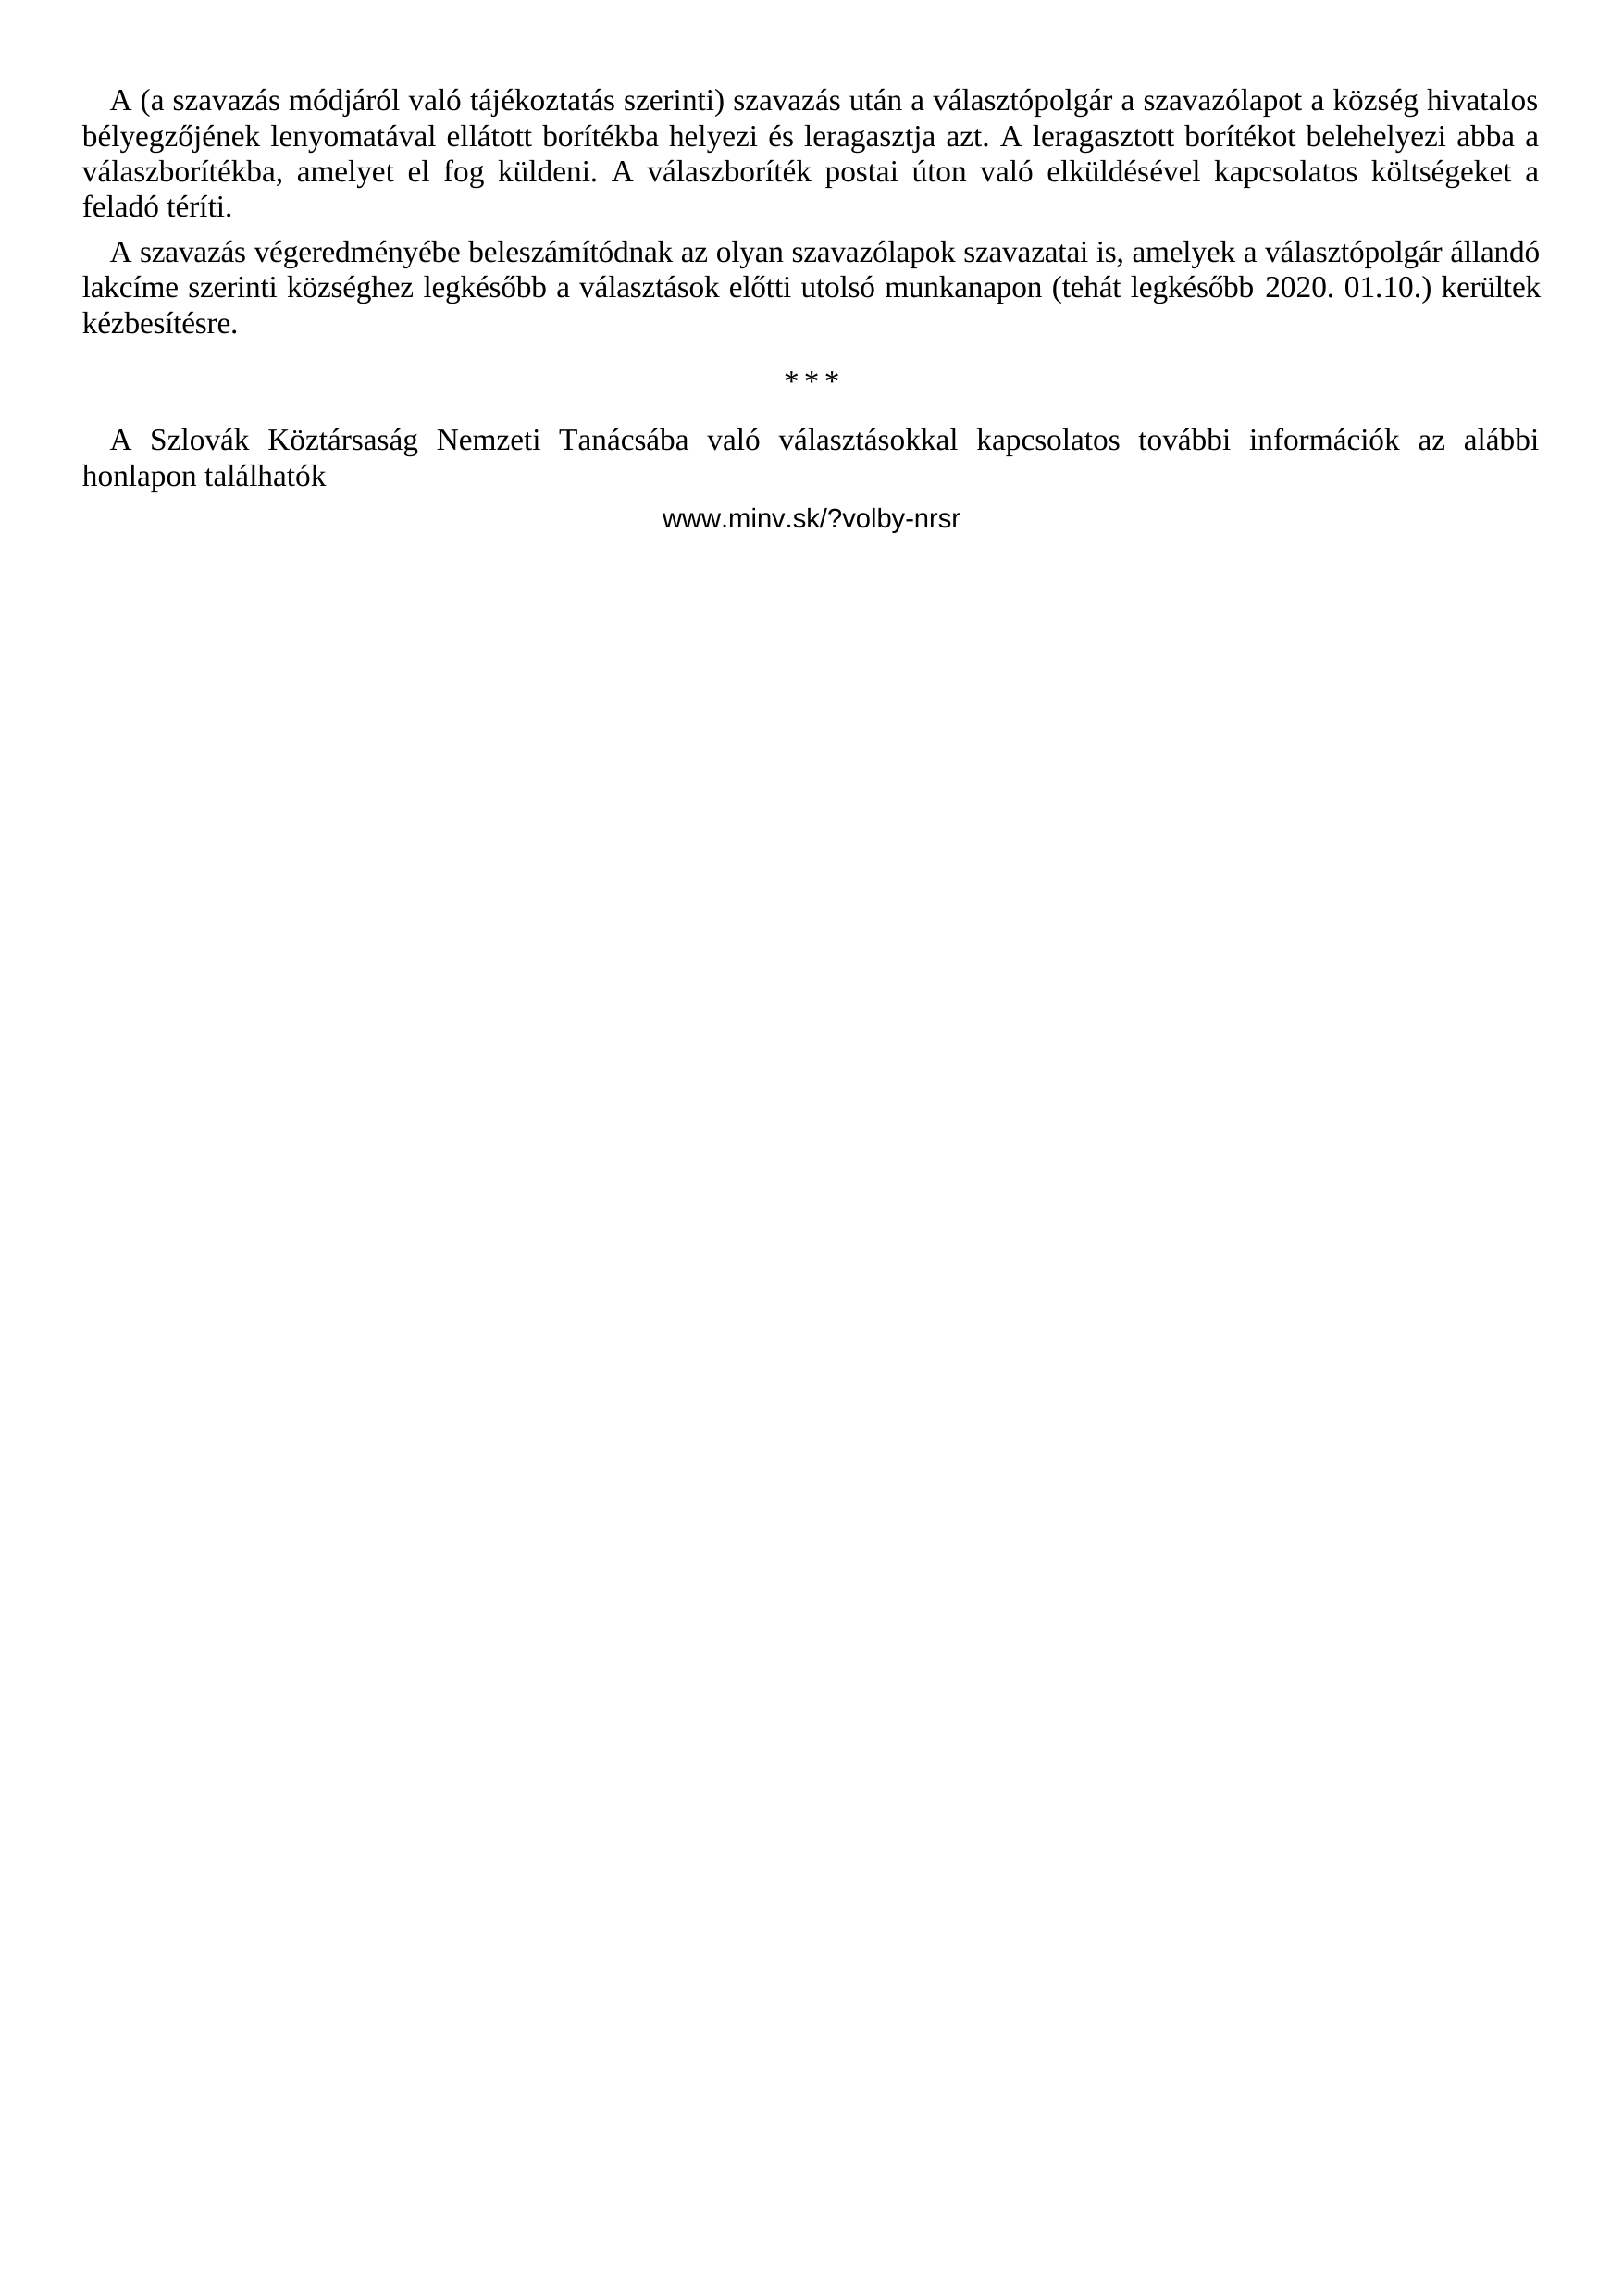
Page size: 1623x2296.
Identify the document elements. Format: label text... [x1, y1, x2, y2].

text *** [82, 363, 1541, 399]
text A szavazás végeredményébe beleszámítódnak az olyan szavazólapok szavazatai is, amelyek a választópolgár állandó lakcíme szerinti községhez legkésőbb a választások előtti utolsó munkanapon (tehát legkésőbb 2020. 01.10.) kerültek kézbesítésre. [82, 233, 1541, 340]
text www.minv.sk/?volby-nrsr [82, 503, 1541, 533]
text A (a szavazás módjáról való tájékoztatás szerinti) szavazás után a választópolgár a szavazólapot a község hivatalos bélyegzőjének lenyomatával ellátott borítékba helyezi és leragasztja azt. A leragasztott borítékot belehelyezi abba a válaszborítékba, amelyet el fog küldeni. A válaszboríték postai úton való elküldésével kapcsolatos költségeket a feladó téríti. [82, 82, 1541, 224]
text A Szlovák Köztársaság Nemzeti Tanácsába való választásokkal kapcsolatos további információk az alábbi honlapon találhatók [82, 422, 1541, 492]
